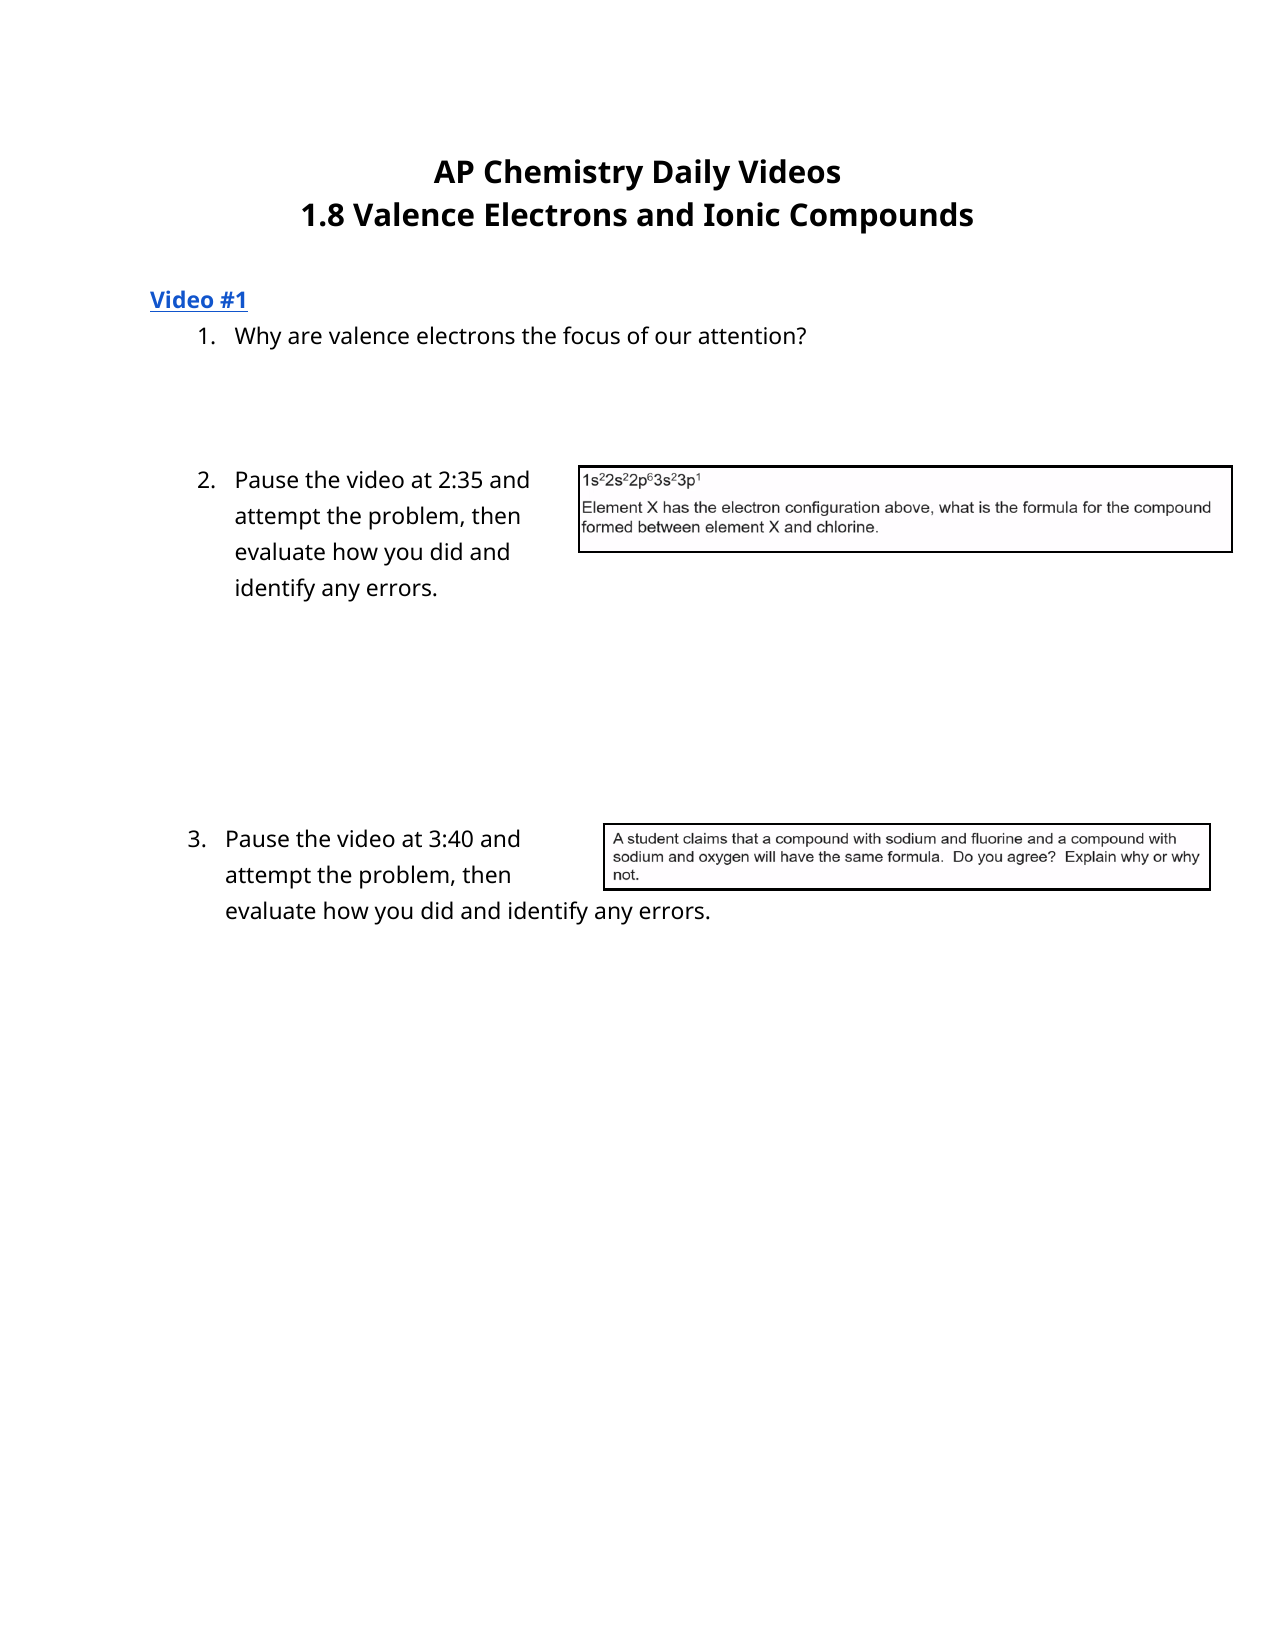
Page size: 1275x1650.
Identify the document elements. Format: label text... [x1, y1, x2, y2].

text AP Chemistry Daily Videos [150, 150, 1125, 193]
picture [605, 825, 1209, 888]
text Video #1 [150, 284, 1125, 315]
list Why are valence electrons the focus of our attention? [197, 320, 1125, 351]
text 1.8 Valence Electrons and Ionic Compounds [150, 193, 1125, 235]
picture [580, 468, 1231, 551]
